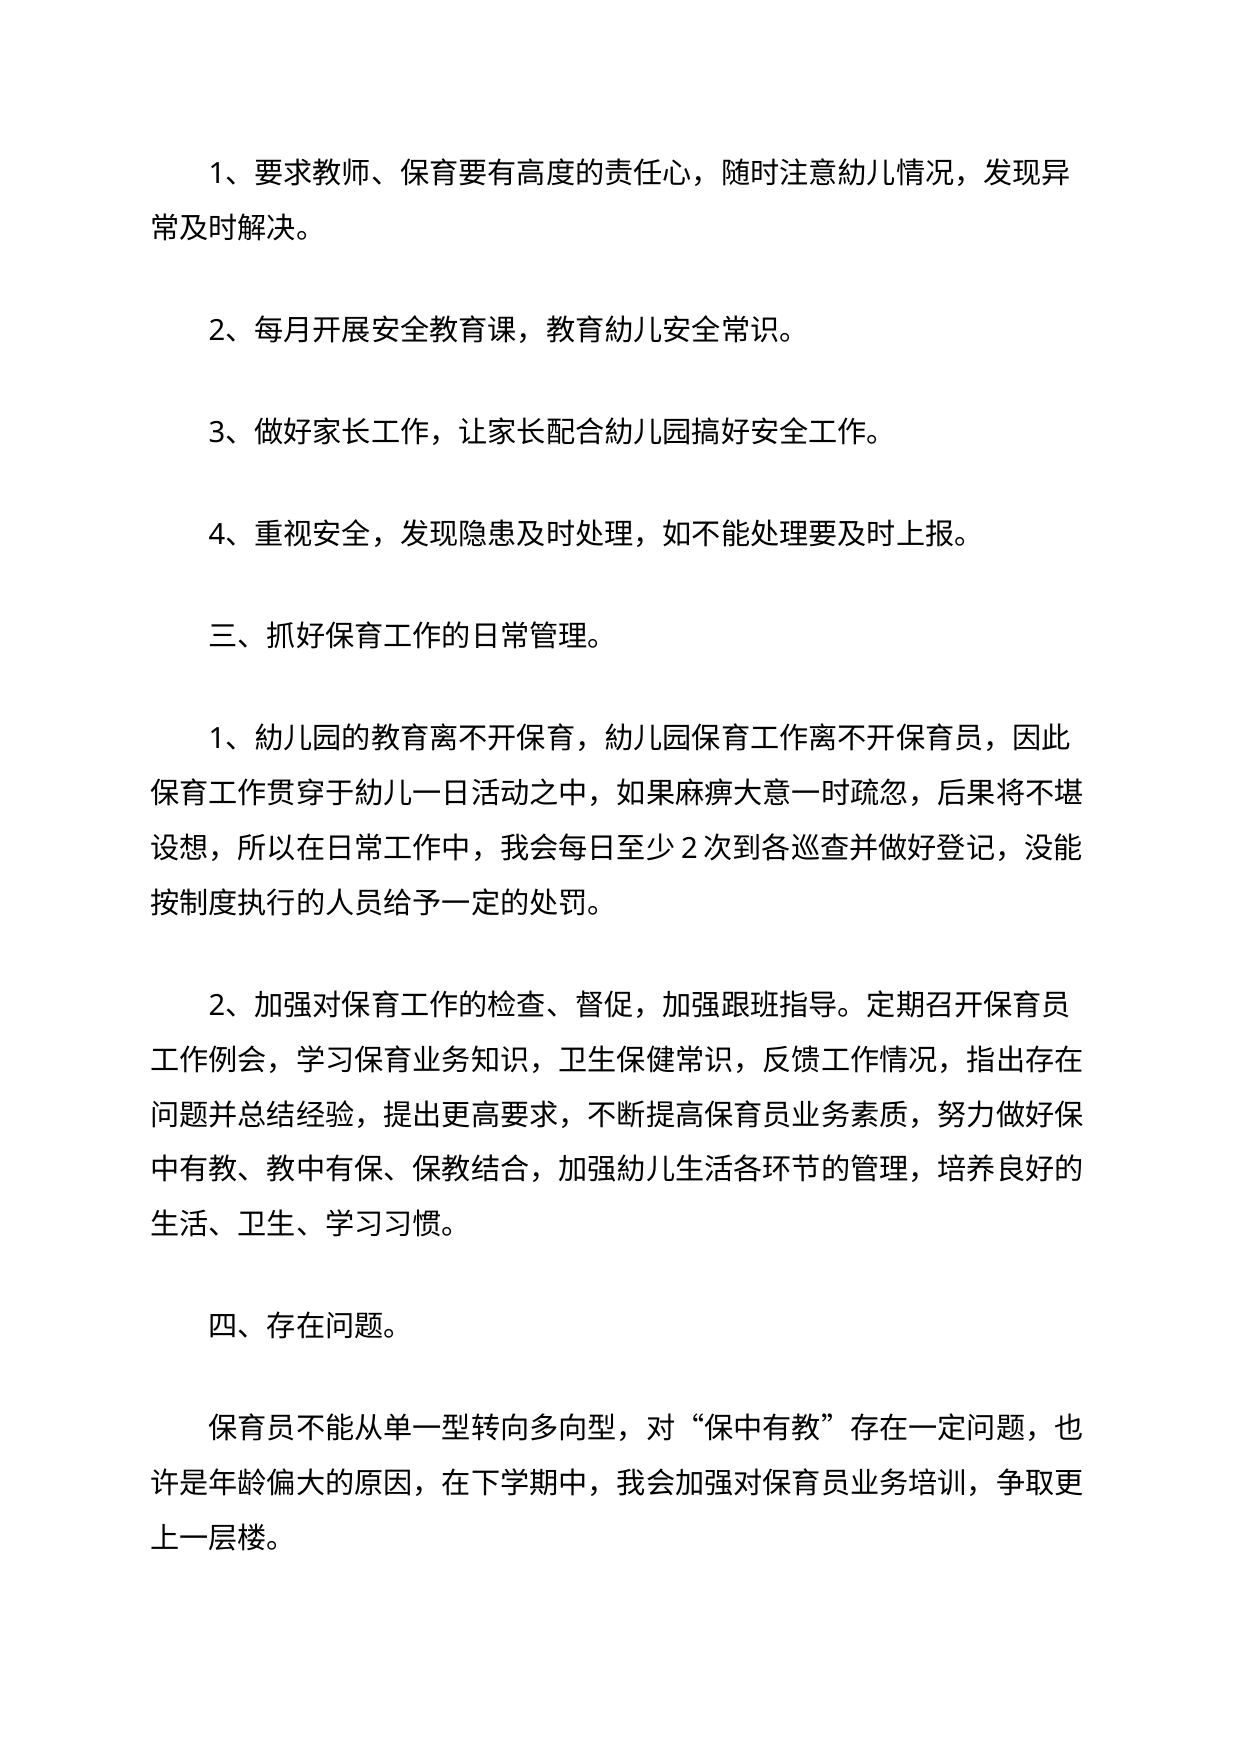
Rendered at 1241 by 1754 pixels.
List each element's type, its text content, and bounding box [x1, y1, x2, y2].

text 1、糼儿园的教育离不开保育，糼儿园保育工作离不开保育员，因此保育工作贯穿于糼儿一日活动之中，如果麻痹大意一时疏忽，后果将不堪设想，所以在日常工作中，我会每日至少2次到各巡查并做好登记，没能按制度执行的人员给予一定的处罚。 [150, 714, 1090, 922]
text 3、做好家长工作，让家长配合糼儿园搞好安全工作。 [150, 409, 1090, 451]
text 四、存在问题。 [150, 1303, 1090, 1345]
text 4、重视安全，发现隐患及时处理，如不能处理要及时上报。 [150, 511, 1090, 553]
text 2、加强对保育工作的检查、督促，加强跟班指导。定期召开保育员工作例会，学习保育业务知识，卫生保健常识，反馈工作情况，指出存在问题并总结经验，提出更高要求，不断提高保育员业务素质，努力做好保中有教、教中有保、保教结合，加强糼儿生活各环节的管理，培养良好的生活、卫生、学习习惯。 [150, 981, 1090, 1243]
text 三、抓好保育工作的日常管理。 [150, 613, 1090, 655]
text 1、要求教师、保育要有高度的责任心，随时注意糼儿情况，发现异常及时解决。 [150, 150, 1090, 247]
text 2、每月开展安全教育课，教育糼儿安全常识。 [150, 307, 1090, 349]
text 保育员不能从单一型转向多向型，对“保中有教”存在一定问题，也许是年龄偏大的原因，在下学期中，我会加强对保育员业务培训，争取更上一层楼。 [150, 1404, 1090, 1556]
